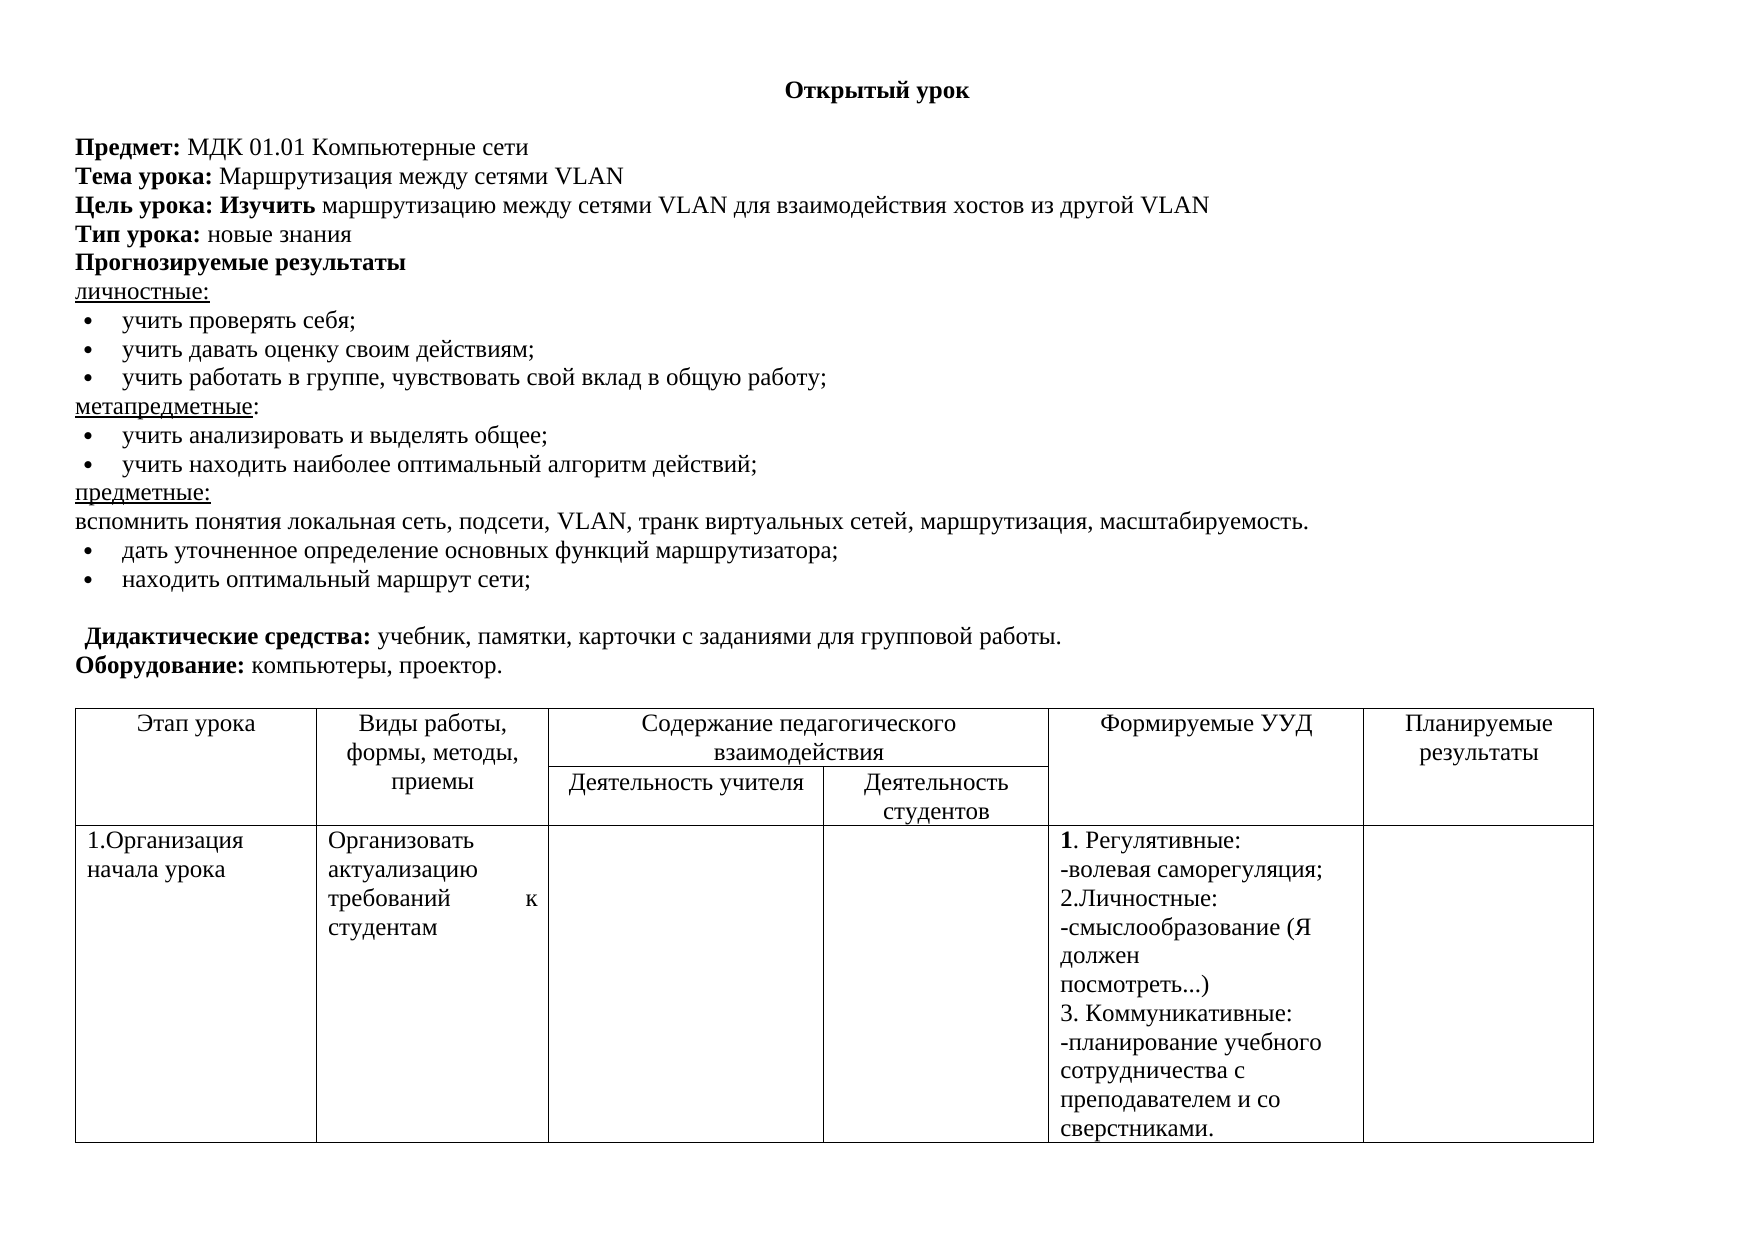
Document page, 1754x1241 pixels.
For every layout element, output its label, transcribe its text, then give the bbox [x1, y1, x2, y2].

text Прогнозируемые результаты [75, 247, 1679, 276]
table_cell Деятельность учителя [549, 767, 823, 824]
list учить проверять себя; [84, 305, 1679, 334]
text Тип урока: новые знания [75, 219, 1679, 247]
text личностные: [75, 276, 1679, 305]
table_header Формируемые УУД [1049, 709, 1363, 824]
table_cell [549, 826, 823, 1142]
table_cell 1. Регулятивные: -волевая саморегуляция; 2.Личностные: -смыслообразование (Я должен посмотреть...) 3. Коммуникативные: -планирование учебного сотрудничества с преподавателем и со сверстниками. [1049, 826, 1363, 1142]
list учить анализировать и выделять общее; [84, 420, 1679, 449]
text метапредметные: [75, 391, 1679, 420]
table_header Этап урока [76, 709, 316, 824]
table_cell Деятельность студентов [824, 767, 1048, 824]
table_cell Организовать актуализацию требований к студентам [317, 826, 548, 1142]
table_header Виды работы, формы, методы, приемы [317, 709, 548, 824]
text Оборудование: компьютеры, проектор. [75, 650, 1679, 679]
table_header Планируемые результаты [1364, 709, 1593, 824]
text Открытый урок [75, 75, 1679, 104]
list учить работать в группе, чувствовать свой вклад в общую работу; [84, 362, 1679, 391]
text Предмет: МДК 01.01 Компьютерные сети [75, 132, 1679, 161]
text вспомнить понятия локальная сеть, подсети, VLAN, транк виртуальных сетей, маршрутизация, масштабируемость. [75, 506, 1679, 535]
list учить давать оценку своим действиям; [84, 334, 1679, 362]
text Тема урока: Маршрутизация между сетями VLAN [75, 161, 1679, 190]
text Цель урока: Изучить маршрутизацию между сетями VLAN для взаимодействия хостов из другой VLAN [75, 190, 1679, 219]
list находить оптимальный маршрут сети; [84, 564, 1679, 592]
table_cell [824, 826, 1048, 1142]
table_cell 1.Организация начала урока [76, 826, 316, 1142]
table_header Содержание педагогического взаимодействия [549, 709, 1048, 766]
text Дидактические средства: учебник, памятки, карточки с заданиями для групповой работы. [84, 621, 1679, 650]
list дать уточненное определение основных функций маршрутизатора; [84, 535, 1679, 564]
text предметные: [75, 477, 1679, 506]
table_cell [1364, 826, 1593, 1142]
list учить находить наиболее оптимальный алгоритм действий; [84, 449, 1679, 477]
